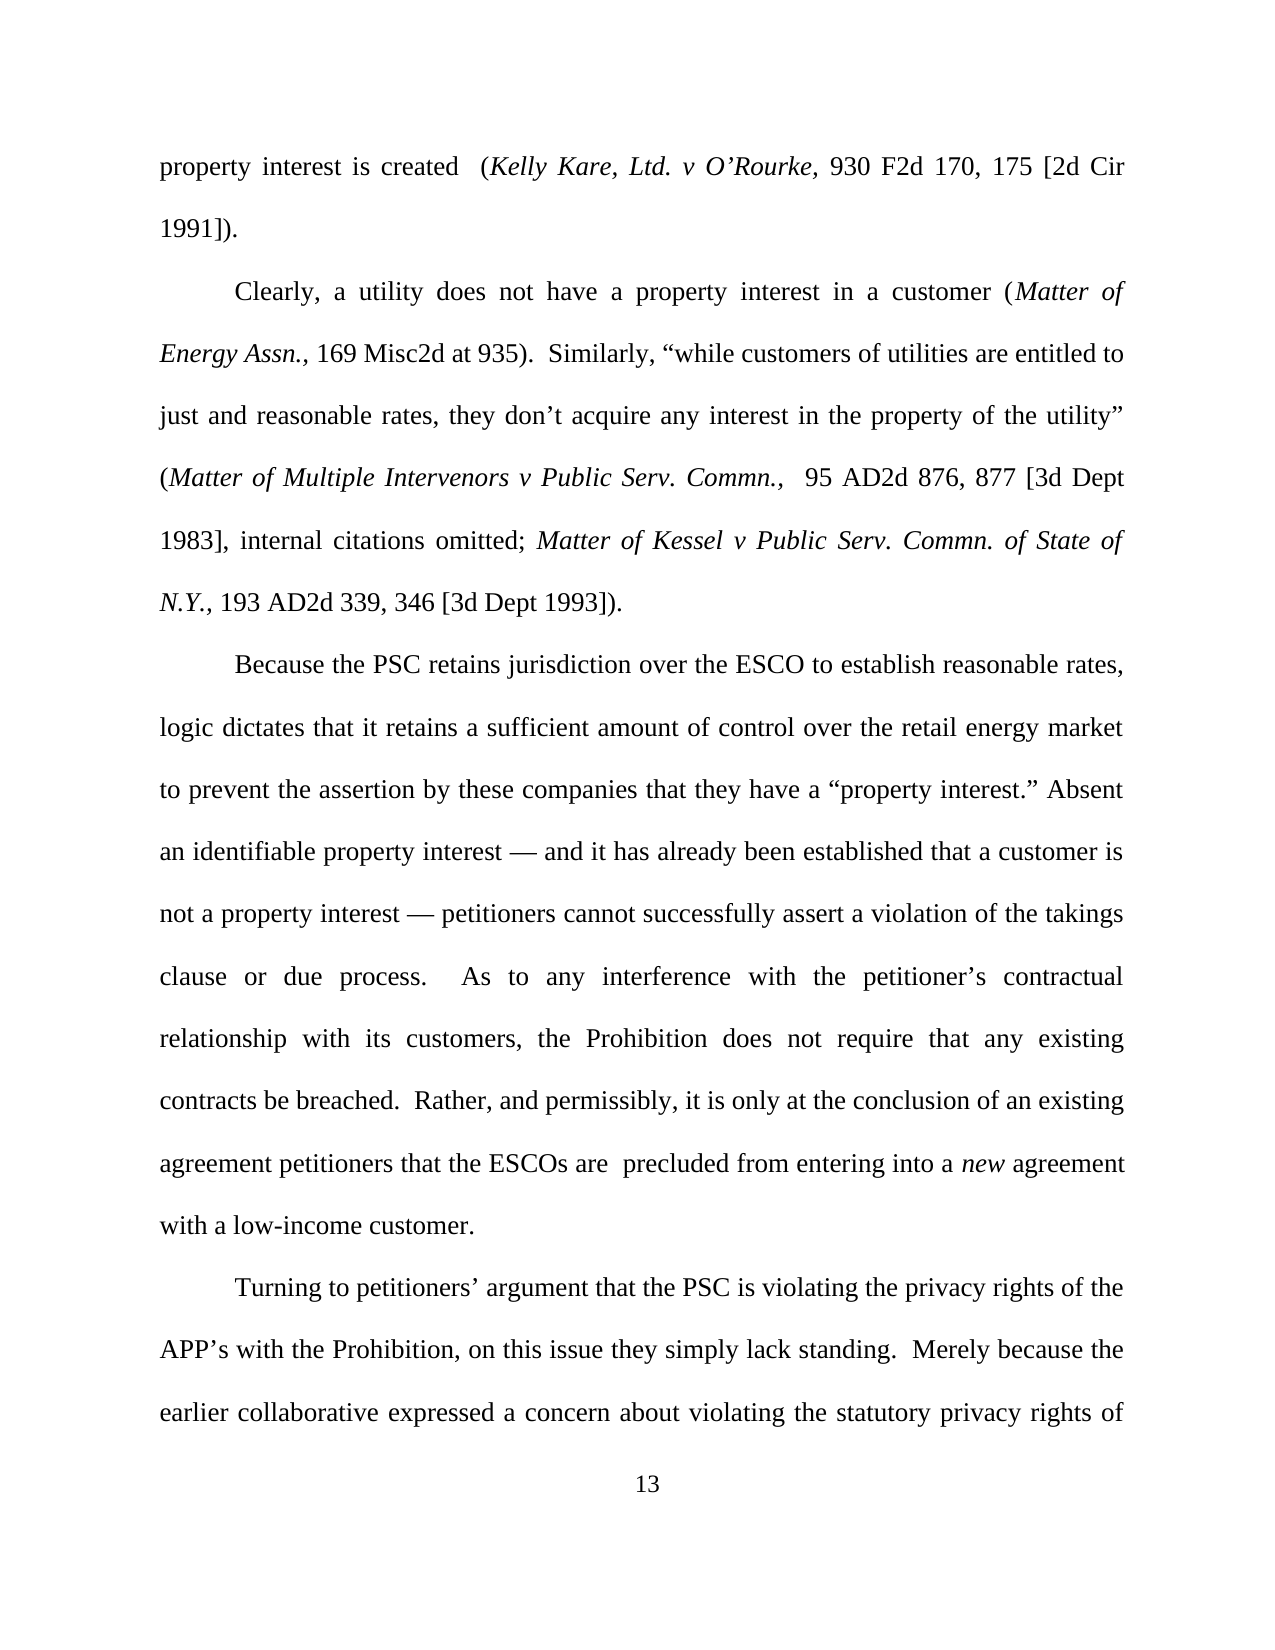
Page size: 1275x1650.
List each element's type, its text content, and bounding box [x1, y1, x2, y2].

text Because the PSC retains jurisdiction over the ESCO to establish reasonable rates, logic dictates that it retains a sufficient amount of control over the retail energy market to prevent the assertion by these companies that they have a “property interest.” Absent an identifiable property interest — and it has already been established that a customer is not a property interest — petitioners cannot successfully assert a violation of the takings clause or due process. As to any interference with the petitioner’s contractual relationship with its customers, the Prohibition does not require that any existing contracts be breached. Rather, and permissibly, it is only at the conclusion of an existing agreement petitioners that the ESCOs are precluded from entering into a new agreement with a low-income customer. [159, 648, 1125, 1240]
text Clearly, a utility does not have a property interest in a customer (Matter of Energy Assn., 169 Misc2d at 935). Similarly, “while customers of utilities are entitled to just and reasonable rates, they don’t acquire any interest in the property of the utility” (Matter of Multiple Intervenors v Public Serv. Commn., 95 AD2d 876, 877 [3d Dept 1983], internal citations omitted; Matter of Kessel v Public Serv. Commn. of State of N.Y., 193 AD2d 339, 346 [3d Dept 1993]). [159, 274, 1125, 617]
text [159, 150, 1125, 243]
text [159, 1271, 1125, 1427]
